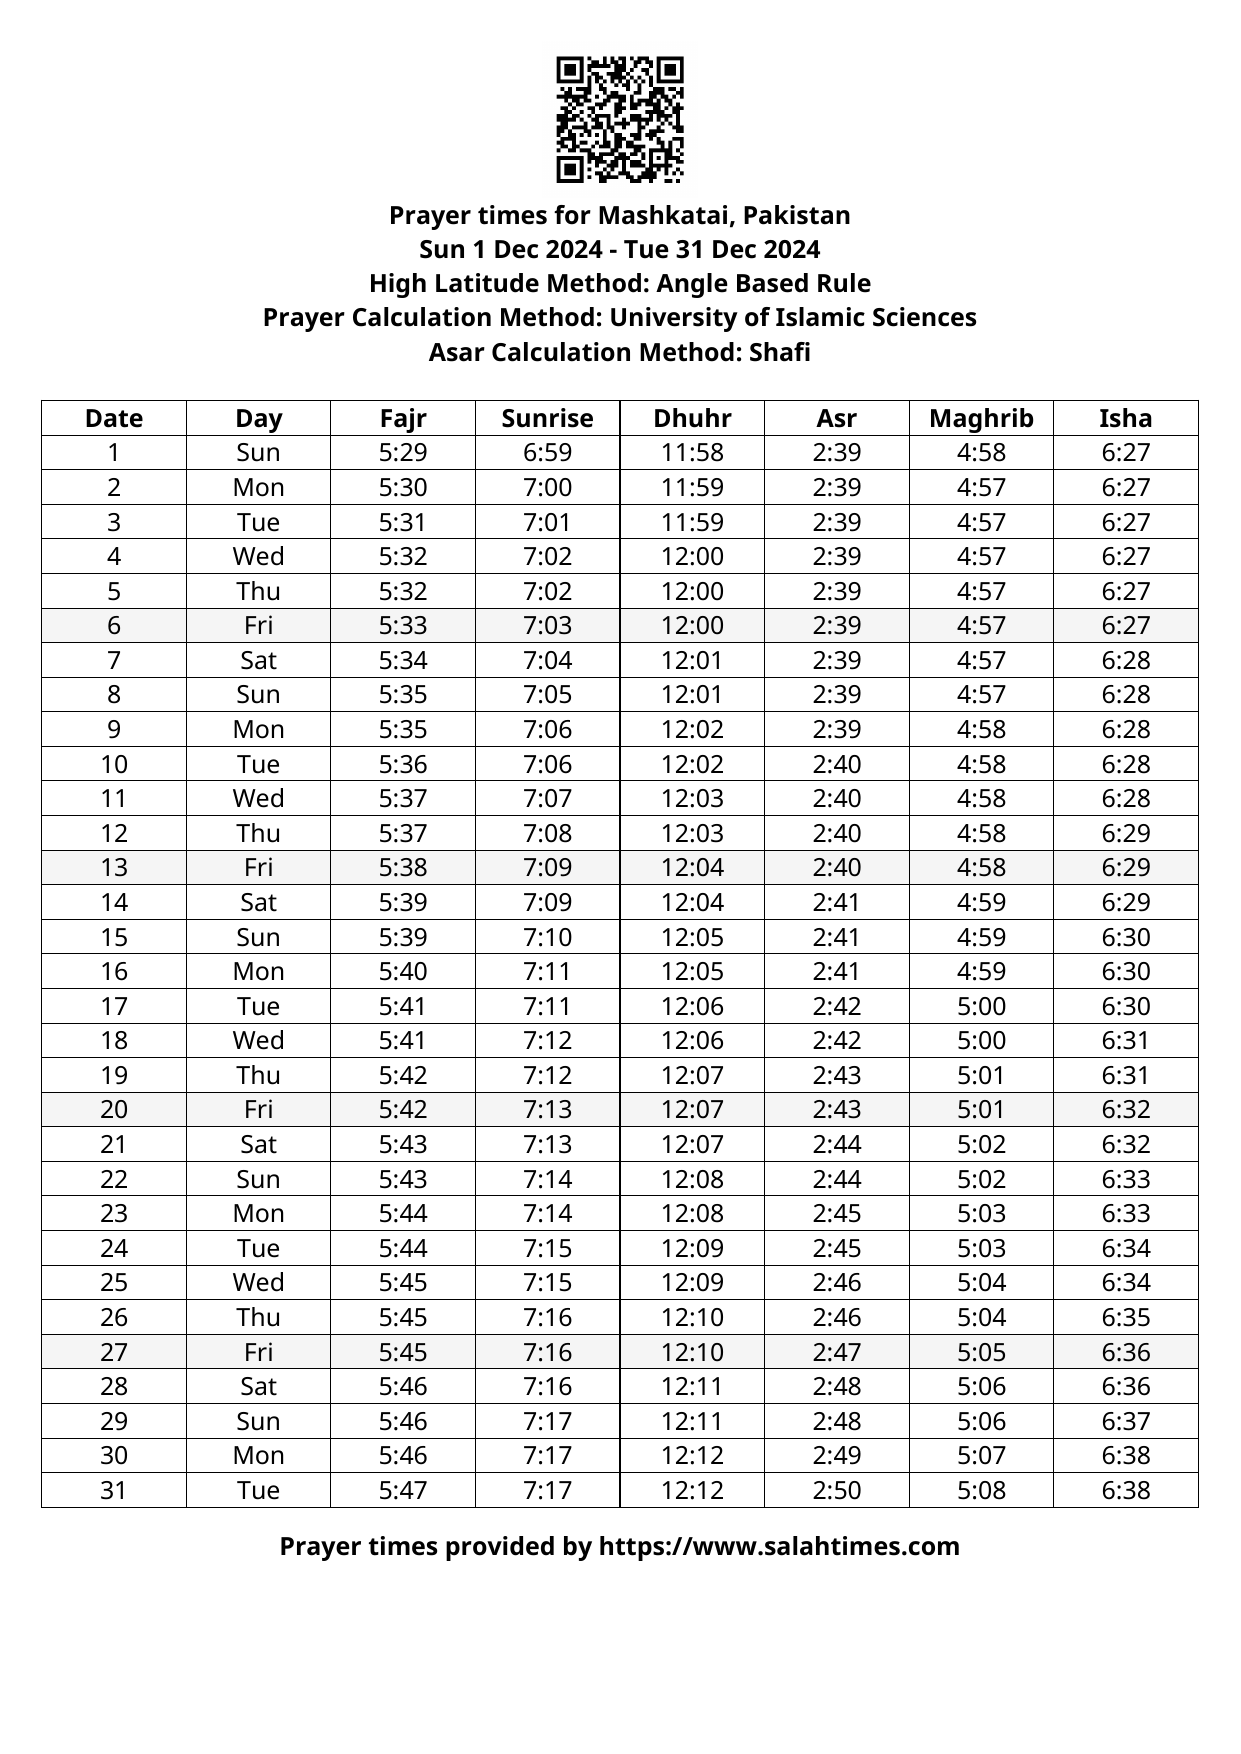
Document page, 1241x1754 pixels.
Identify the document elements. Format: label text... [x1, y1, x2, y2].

table_cell 2:41 [765, 920, 909, 953]
table_cell 7 [42, 643, 186, 677]
table_cell 4:57 [910, 539, 1053, 573]
table_cell 28 [42, 1369, 186, 1403]
table_cell 5:29 [331, 436, 475, 469]
table_header Date [42, 401, 186, 434]
table_cell 5:42 [331, 1058, 475, 1092]
table_cell 5:00 [910, 1024, 1053, 1057]
table_cell 7:17 [476, 1404, 619, 1437]
table_cell 2:45 [765, 1231, 909, 1264]
table_cell 5:35 [331, 678, 475, 711]
table_cell 2:40 [765, 816, 909, 849]
table_cell 6:27 [1054, 436, 1198, 469]
table_cell 6:59 [476, 436, 619, 469]
table_header Dhuhr [621, 401, 764, 434]
table_cell 2:42 [765, 1024, 909, 1057]
table_cell 6:38 [1054, 1439, 1198, 1472]
table_cell 7:17 [476, 1473, 619, 1507]
table_cell 5:01 [910, 1058, 1053, 1092]
text Asar Calculation Method: Shafi [42, 334, 1198, 368]
table_cell 2:46 [765, 1300, 909, 1334]
table_cell 2:45 [765, 1196, 909, 1230]
table_cell 6:38 [1054, 1473, 1198, 1507]
table_cell 4:57 [910, 678, 1053, 711]
table_cell 2:48 [765, 1404, 909, 1437]
table_cell 2:43 [765, 1093, 909, 1126]
table_cell 29 [42, 1404, 186, 1437]
text Prayer times provided by https://www.salahtimes.com [42, 1528, 1198, 1563]
table_header Maghrib [910, 401, 1053, 434]
table_cell 2:39 [765, 574, 909, 607]
table_cell 5:35 [331, 712, 475, 746]
table_cell 5:07 [910, 1439, 1053, 1472]
table_cell 12:00 [621, 609, 764, 642]
table_cell Sat [187, 885, 330, 919]
table_cell 4:59 [910, 954, 1053, 988]
table_cell 16 [42, 954, 186, 988]
table_cell 12:10 [621, 1300, 764, 1334]
table_cell 2:39 [765, 539, 909, 573]
table_cell 2:39 [765, 505, 909, 538]
table_cell 6:31 [1054, 1024, 1198, 1057]
table_cell 5:06 [910, 1404, 1053, 1437]
table_cell Fri [187, 851, 330, 884]
table_cell Wed [187, 539, 330, 573]
table_cell 5:02 [910, 1162, 1053, 1195]
table_cell 12:03 [621, 816, 764, 849]
table_header Isha [1054, 401, 1198, 434]
table_cell 24 [42, 1231, 186, 1264]
table_cell 7:15 [476, 1266, 619, 1299]
table_cell 6:28 [1054, 643, 1198, 677]
table_cell 6:35 [1054, 1300, 1198, 1334]
table_cell 4:59 [910, 920, 1053, 953]
table_cell 4:58 [910, 712, 1053, 746]
table_cell 4 [42, 539, 186, 573]
table_cell 12:07 [621, 1127, 764, 1161]
table_cell 5:01 [910, 1093, 1053, 1126]
table_cell 5:41 [331, 989, 475, 1022]
table_cell 7:17 [476, 1439, 619, 1472]
table_cell 5:45 [331, 1266, 475, 1299]
table_cell 7:09 [476, 885, 619, 919]
table_cell 5:04 [910, 1300, 1053, 1334]
table_cell Thu [187, 574, 330, 607]
table_cell 12:12 [621, 1439, 764, 1472]
table_header Day [187, 401, 330, 434]
table_cell 3 [42, 505, 186, 538]
table_cell 12:09 [621, 1266, 764, 1299]
table_cell 12:11 [621, 1404, 764, 1437]
table_cell 21 [42, 1127, 186, 1161]
table_cell 12:01 [621, 643, 764, 677]
table_cell 6:27 [1054, 609, 1198, 642]
table_cell 2:39 [765, 643, 909, 677]
table_cell 4:57 [910, 609, 1053, 642]
table_cell 5:03 [910, 1231, 1053, 1264]
table_header Fajr [331, 401, 475, 434]
table_cell 7:01 [476, 505, 619, 538]
table_cell Thu [187, 1300, 330, 1334]
table_cell 7:16 [476, 1335, 619, 1368]
table_cell 5:39 [331, 920, 475, 953]
table_cell 4:57 [910, 574, 1053, 607]
table_cell 5:04 [910, 1266, 1053, 1299]
table_cell 9 [42, 712, 186, 746]
table_cell 12:02 [621, 747, 764, 780]
table_cell Sun [187, 1404, 330, 1437]
table_cell 26 [42, 1300, 186, 1334]
table_cell Thu [187, 816, 330, 849]
table_cell 12:03 [621, 781, 764, 815]
table_cell 2:42 [765, 989, 909, 1022]
table_cell 5:45 [331, 1300, 475, 1334]
table_cell 6:34 [1054, 1231, 1198, 1264]
table_cell 6:36 [1054, 1335, 1198, 1368]
table_cell 6:27 [1054, 574, 1198, 607]
table_cell 4:57 [910, 643, 1053, 677]
table_cell 22 [42, 1162, 186, 1195]
table_cell 12:01 [621, 678, 764, 711]
table_cell 2:39 [765, 470, 909, 504]
table_cell 2:49 [765, 1439, 909, 1472]
table_cell 5:02 [910, 1127, 1053, 1161]
table_cell 5:03 [910, 1196, 1053, 1230]
table_cell 2:40 [765, 851, 909, 884]
table_cell 2:50 [765, 1473, 909, 1507]
table_cell 2:41 [765, 885, 909, 919]
table_cell 11:59 [621, 505, 764, 538]
table_cell 5:46 [331, 1404, 475, 1437]
table_cell 12:09 [621, 1231, 764, 1264]
table_cell 5:33 [331, 609, 475, 642]
table_cell 7:02 [476, 574, 619, 607]
table_cell 12:00 [621, 539, 764, 573]
table_cell 5:45 [331, 1335, 475, 1368]
table_cell Sat [187, 1127, 330, 1161]
table_cell Fri [187, 1093, 330, 1126]
table_cell Sun [187, 920, 330, 953]
table_cell 5:08 [910, 1473, 1053, 1507]
table_cell 7:16 [476, 1300, 619, 1334]
table_cell Tue [187, 505, 330, 538]
table_cell 6:30 [1054, 989, 1198, 1022]
table_cell 5:44 [331, 1196, 475, 1230]
text Prayer times for Mashkatai, Pakistan [42, 198, 1198, 232]
table_cell 31 [42, 1473, 186, 1507]
table_cell 12:05 [621, 920, 764, 953]
table_cell 7:02 [476, 539, 619, 573]
table_cell 11:59 [621, 470, 764, 504]
table_cell Mon [187, 1439, 330, 1472]
table_cell 7:00 [476, 470, 619, 504]
table_cell 12 [42, 816, 186, 849]
text Prayer Calculation Method: University of Islamic Sciences [42, 300, 1198, 334]
text High Latitude Method: Angle Based Rule [42, 266, 1198, 300]
table_cell 6:28 [1054, 781, 1198, 815]
table_cell Sun [187, 1162, 330, 1195]
table_cell 13 [42, 851, 186, 884]
table_cell 14 [42, 885, 186, 919]
table_cell 5:05 [910, 1335, 1053, 1368]
table_cell 12:07 [621, 1093, 764, 1126]
table_cell 6:30 [1054, 954, 1198, 988]
table_cell 6:27 [1054, 470, 1198, 504]
table_cell 12:05 [621, 954, 764, 988]
table_cell Mon [187, 954, 330, 988]
table_cell 7:13 [476, 1127, 619, 1161]
table_cell Mon [187, 1196, 330, 1230]
table_cell 12:11 [621, 1369, 764, 1403]
table_cell 4:59 [910, 885, 1053, 919]
table_cell 7:05 [476, 678, 619, 711]
table_cell 12:12 [621, 1473, 764, 1507]
table_cell Wed [187, 1266, 330, 1299]
table_cell 27 [42, 1335, 186, 1368]
table_cell 6:28 [1054, 678, 1198, 711]
table_cell 7:03 [476, 609, 619, 642]
table_cell 6:27 [1054, 539, 1198, 573]
table_cell 6:29 [1054, 885, 1198, 919]
table_cell 7:04 [476, 643, 619, 677]
table_cell 17 [42, 989, 186, 1022]
table_cell Tue [187, 1473, 330, 1507]
table_cell 12:06 [621, 989, 764, 1022]
table_cell Sat [187, 1369, 330, 1403]
table_cell 5:32 [331, 574, 475, 607]
table_cell 15 [42, 920, 186, 953]
table_cell 7:14 [476, 1162, 619, 1195]
table_cell 6:28 [1054, 712, 1198, 746]
table_cell 12:08 [621, 1162, 764, 1195]
table_cell 5:32 [331, 539, 475, 573]
table_cell 2 [42, 470, 186, 504]
table_cell 2:41 [765, 954, 909, 988]
table_cell 7:12 [476, 1058, 619, 1092]
table_cell 5 [42, 574, 186, 607]
table_cell 7:06 [476, 747, 619, 780]
table_cell 2:39 [765, 609, 909, 642]
table_cell 2:39 [765, 712, 909, 746]
table_cell 6:33 [1054, 1162, 1198, 1195]
table_cell 7:11 [476, 954, 619, 988]
table_cell 23 [42, 1196, 186, 1230]
text Sun 1 Dec 2024 - Tue 31 Dec 2024 [42, 232, 1198, 266]
table_cell 6:31 [1054, 1058, 1198, 1092]
table_cell 7:09 [476, 851, 619, 884]
table_cell 6:32 [1054, 1093, 1198, 1126]
table_cell 2:40 [765, 781, 909, 815]
table_cell Fri [187, 609, 330, 642]
table_cell 12:02 [621, 712, 764, 746]
table_cell 5:31 [331, 505, 475, 538]
table_cell 5:42 [331, 1093, 475, 1126]
table_cell 4:58 [910, 816, 1053, 849]
table_cell 1 [42, 436, 186, 469]
table_cell 11 [42, 781, 186, 815]
table_cell 5:46 [331, 1369, 475, 1403]
table_header Sunrise [476, 401, 619, 434]
table_cell 7:07 [476, 781, 619, 815]
table_cell Wed [187, 1024, 330, 1057]
table_cell Thu [187, 1058, 330, 1092]
table_cell 2:39 [765, 678, 909, 711]
table_cell 20 [42, 1093, 186, 1126]
table_cell Fri [187, 1335, 330, 1368]
table_cell 4:58 [910, 781, 1053, 815]
table_cell 7:16 [476, 1369, 619, 1403]
table_cell 7:10 [476, 920, 619, 953]
table_cell 7:06 [476, 712, 619, 746]
table_cell 5:37 [331, 816, 475, 849]
table_cell 6:37 [1054, 1404, 1198, 1437]
table_cell 19 [42, 1058, 186, 1092]
table_cell 6 [42, 609, 186, 642]
table_cell 7:12 [476, 1024, 619, 1057]
table_cell 2:44 [765, 1162, 909, 1195]
table_cell 12:07 [621, 1058, 764, 1092]
table_cell Mon [187, 470, 330, 504]
table_cell 10 [42, 747, 186, 780]
table_cell 2:46 [765, 1266, 909, 1299]
table_cell 6:33 [1054, 1196, 1198, 1230]
table_cell 2:43 [765, 1058, 909, 1092]
table_cell 2:44 [765, 1127, 909, 1161]
table_cell 25 [42, 1266, 186, 1299]
table_cell 6:36 [1054, 1369, 1198, 1403]
table_cell 7:14 [476, 1196, 619, 1230]
table_cell 5:00 [910, 989, 1053, 1022]
table_cell 7:15 [476, 1231, 619, 1264]
table_cell 2:47 [765, 1335, 909, 1368]
table_cell 7:13 [476, 1093, 619, 1126]
table_cell 2:39 [765, 436, 909, 469]
table_cell 7:08 [476, 816, 619, 849]
table_cell 5:40 [331, 954, 475, 988]
table_cell 30 [42, 1439, 186, 1472]
table_cell 4:57 [910, 505, 1053, 538]
table_cell 4:58 [910, 747, 1053, 780]
table_cell 12:04 [621, 851, 764, 884]
table_cell 6:28 [1054, 747, 1198, 780]
table_cell 5:44 [331, 1231, 475, 1264]
table_cell 12:06 [621, 1024, 764, 1057]
table_cell 5:34 [331, 643, 475, 677]
table_cell 11:58 [621, 436, 764, 469]
table_cell Tue [187, 989, 330, 1022]
table_header Asr [765, 401, 909, 434]
table_cell 12:10 [621, 1335, 764, 1368]
table_cell 6:30 [1054, 920, 1198, 953]
table_cell 8 [42, 678, 186, 711]
table_cell 5:46 [331, 1439, 475, 1472]
table_cell Sun [187, 436, 330, 469]
table_cell 4:57 [910, 470, 1053, 504]
table_cell Mon [187, 712, 330, 746]
table_cell 6:27 [1054, 505, 1198, 538]
table_cell 5:38 [331, 851, 475, 884]
table_cell 2:40 [765, 747, 909, 780]
table_cell Sun [187, 678, 330, 711]
table_cell 5:41 [331, 1024, 475, 1057]
table_cell 5:43 [331, 1127, 475, 1161]
table_cell 6:29 [1054, 816, 1198, 849]
table_cell 12:00 [621, 574, 764, 607]
table_cell 6:34 [1054, 1266, 1198, 1299]
table_cell 18 [42, 1024, 186, 1057]
table_cell Wed [187, 781, 330, 815]
table_cell 5:36 [331, 747, 475, 780]
table_cell Tue [187, 1231, 330, 1264]
table_cell 12:08 [621, 1196, 764, 1230]
table_cell Tue [187, 747, 330, 780]
table_cell 7:11 [476, 989, 619, 1022]
table_cell 5:39 [331, 885, 475, 919]
table_cell 5:30 [331, 470, 475, 504]
table_cell Sat [187, 643, 330, 677]
table_cell 5:47 [331, 1473, 475, 1507]
table_cell 4:58 [910, 436, 1053, 469]
table_cell 2:48 [765, 1369, 909, 1403]
table_cell 12:04 [621, 885, 764, 919]
table_cell 6:32 [1054, 1127, 1198, 1161]
table_cell 5:06 [910, 1369, 1053, 1403]
table_cell 6:29 [1054, 851, 1198, 884]
table_cell 5:37 [331, 781, 475, 815]
picture [542, 41, 699, 198]
table_cell 4:58 [910, 851, 1053, 884]
table_cell 5:43 [331, 1162, 475, 1195]
